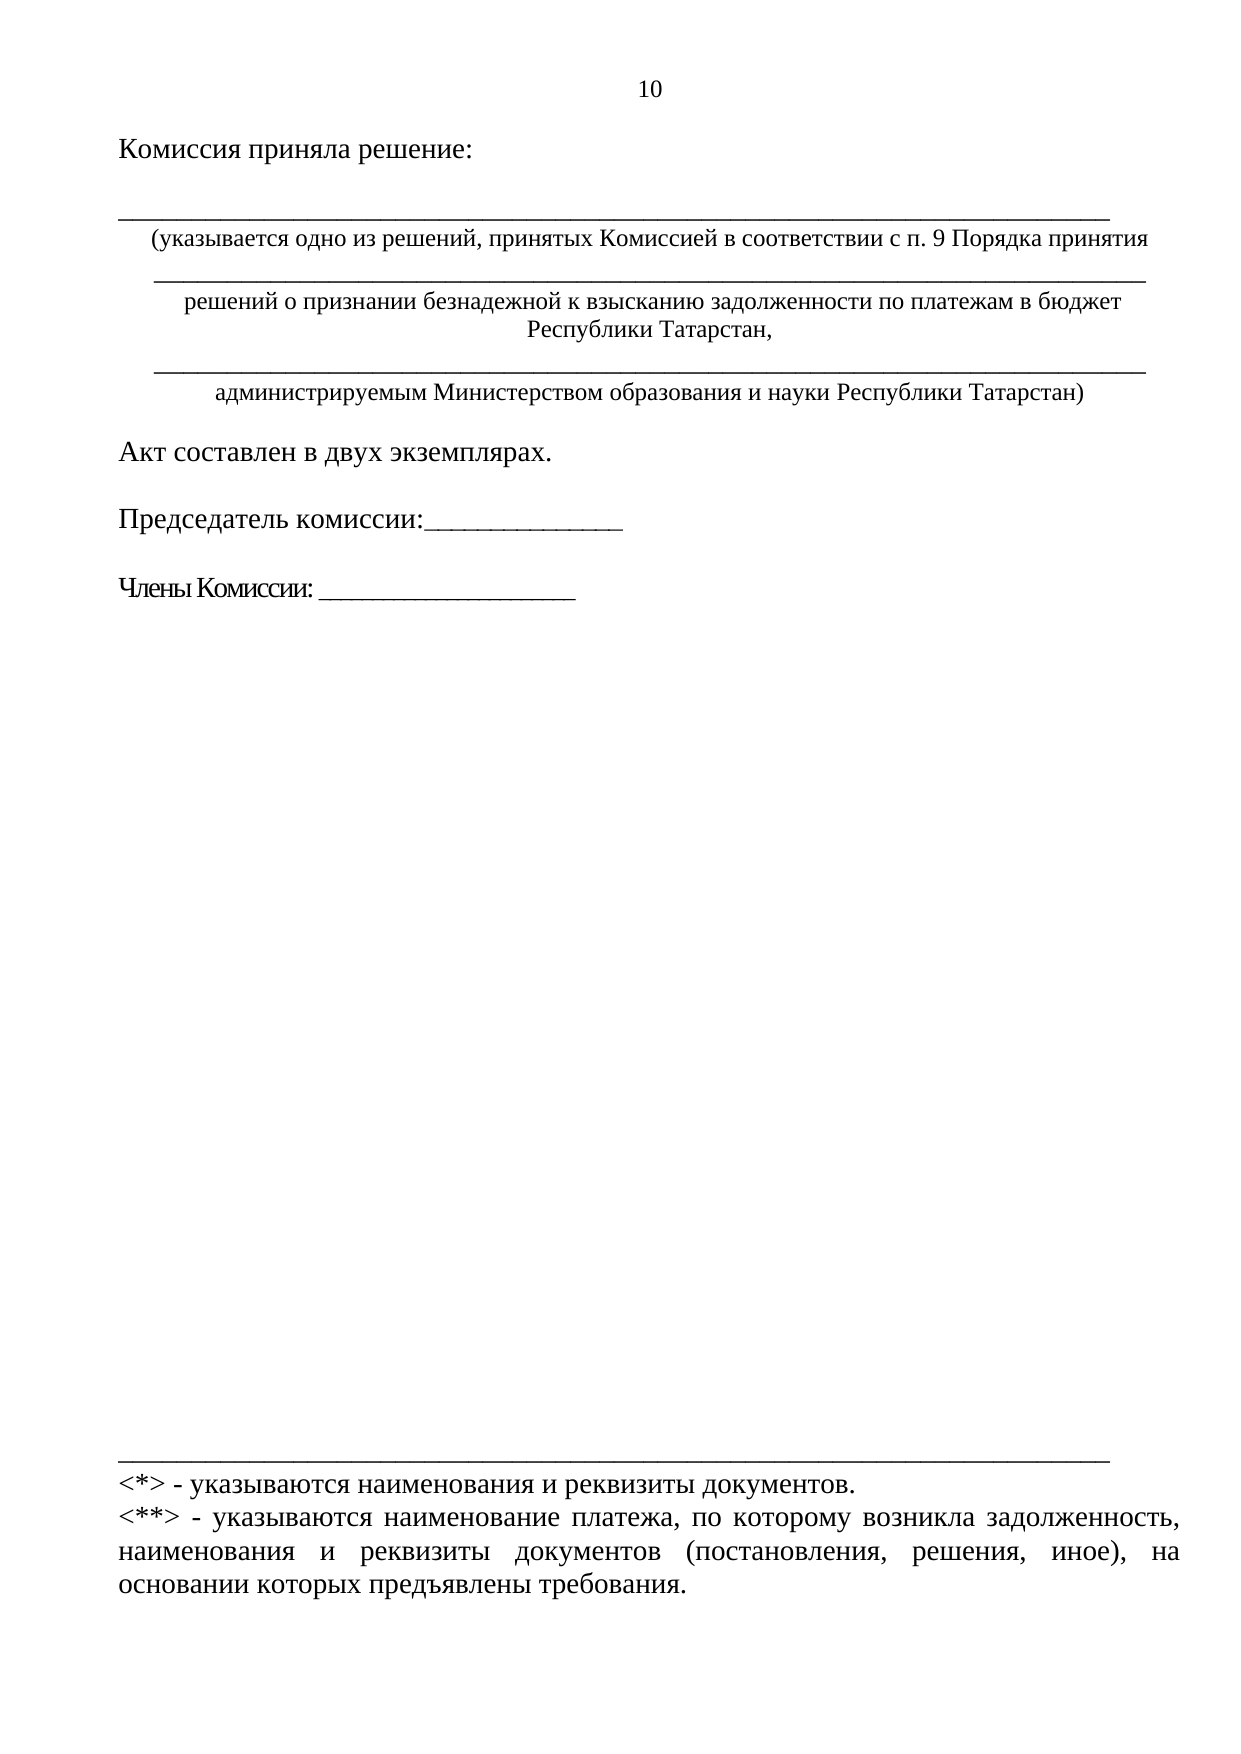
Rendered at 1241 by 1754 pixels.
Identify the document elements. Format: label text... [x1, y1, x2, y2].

text ____________________________________________________________________ [118, 343, 1181, 377]
text ____________________________________________________________________ [118, 252, 1181, 286]
text администрируемым Министерством образования и науки Республики Татарстан) [118, 377, 1181, 406]
text решений о признании безнадежной к взысканию задолженности по платежам в бюджет [118, 286, 1181, 314]
text <**> - указываются наименование платежа, по которому возникла задолженность, наименования и реквизиты документов (постановления, решения, иное), на основании которых предъявлены требования. [118, 1499, 1181, 1600]
text ____________________________________________________________________ [118, 1432, 1181, 1466]
text Республики Татарстан, [118, 314, 1181, 343]
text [118, 190, 1181, 223]
text <*> - указываются наименования и реквизиты документов. [118, 1466, 1181, 1499]
text (указывается одно из решений, принятых Комиссией в соответствии с п. 9 Порядка принятия [118, 223, 1181, 252]
text Акт составлен в двух экземплярах. [118, 434, 1181, 468]
text Председатель комиссии:_______________ [118, 501, 1181, 536]
text Члены Комиссии: ________________________ [118, 570, 1181, 603]
text Комиссия приняла решение: [118, 131, 1181, 165]
